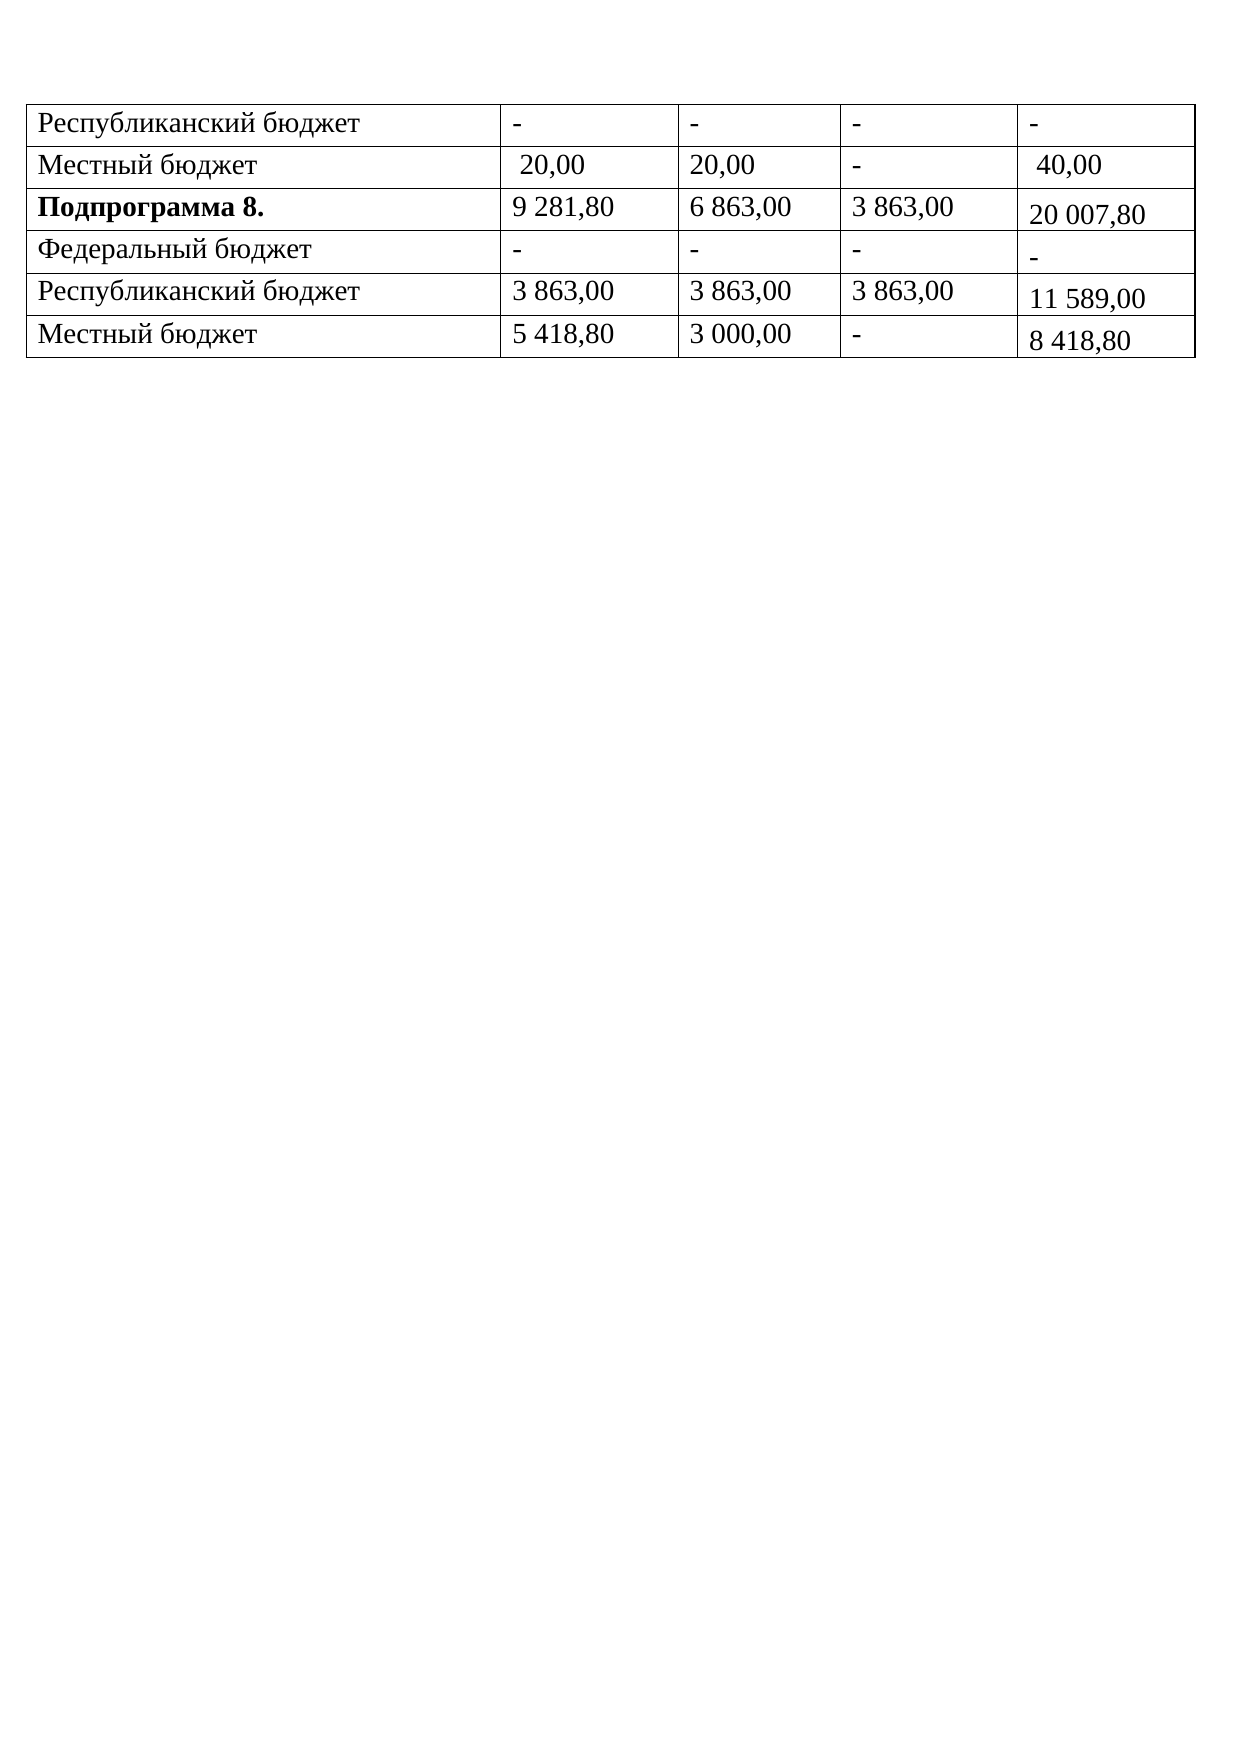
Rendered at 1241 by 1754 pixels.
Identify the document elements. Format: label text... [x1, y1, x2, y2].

table_cell - [679, 105, 840, 146]
table_cell 9 281,80 [501, 189, 678, 230]
table_cell 20,00 [501, 147, 678, 188]
table_cell Подпрограмма 8. [27, 189, 500, 230]
table_cell 3 863,00 [841, 189, 1017, 230]
table_cell 8 418,80 [1018, 316, 1194, 357]
table_cell Республиканский бюджет [27, 274, 500, 315]
table_cell - [841, 231, 1017, 272]
table_cell Местный бюджет [27, 316, 500, 357]
table_cell 3 863,00 [679, 274, 840, 315]
table_cell 6 863,00 [679, 189, 840, 230]
table_cell 40,00 [1018, 147, 1194, 188]
table_cell 3 863,00 [841, 274, 1017, 315]
table_cell - [1018, 231, 1194, 272]
table_cell Федеральный бюджет [27, 231, 500, 272]
table_cell - [679, 231, 840, 272]
table_cell - [841, 316, 1017, 357]
table_cell - [841, 105, 1017, 146]
table_cell 5 418,80 [501, 316, 678, 357]
table_cell 20,00 [679, 147, 840, 188]
table_cell Местный бюджет [27, 147, 500, 188]
table_cell 11 589,00 [1018, 274, 1194, 315]
table_cell - [501, 231, 678, 272]
table_cell - [841, 147, 1017, 188]
table_cell 20 007,80 [1018, 189, 1194, 230]
table_cell 3 000,00 [679, 316, 840, 357]
table_cell Республиканский бюджет [27, 105, 500, 146]
table_cell 3 863,00 [501, 274, 678, 315]
table_cell - [501, 105, 678, 146]
table_cell - [1018, 105, 1194, 146]
